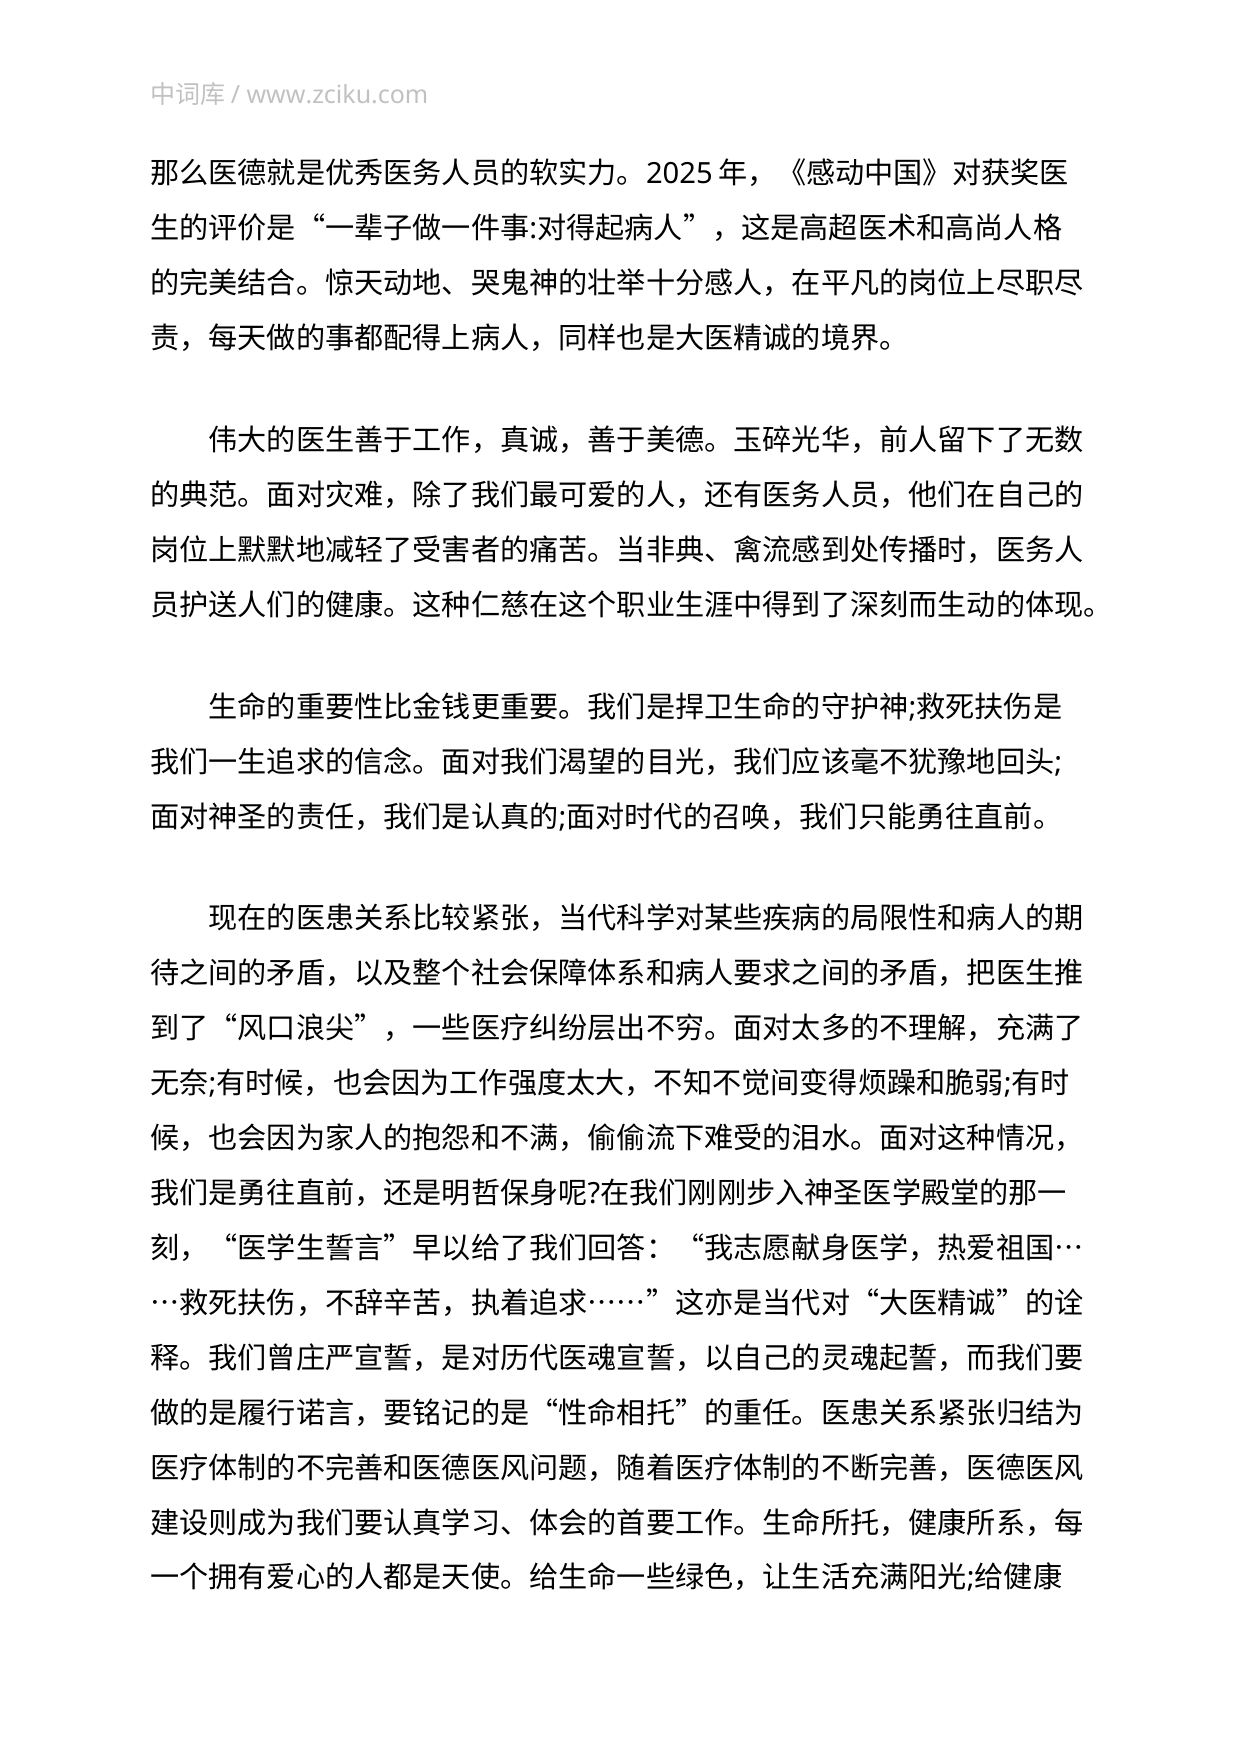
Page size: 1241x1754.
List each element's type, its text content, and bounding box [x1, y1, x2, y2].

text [150, 895, 1090, 1596]
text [150, 150, 1090, 357]
text 生命的重要性比金钱更重要。我们是捍卫生命的守护神;救死扶伤是我们一生追求的信念。面对我们渴望的目光，我们应该毫不犹豫地回头;面对神圣的责任，我们是认真的;面对时代的召唤，我们只能勇往直前。 [150, 683, 1090, 836]
text 伟大的医生善于工作，真诚，善于美德。玉碎光华，前人留下了无数的典范。面对灾难，除了我们最可爱的人，还有医务人员，他们在自己的岗位上默默地减轻了受害者的痛苦。当非典、禽流感到处传播时，医务人员护送人们的健康。这种仁慈在这个职业生涯中得到了深刻而生动的体现。 [150, 417, 1090, 624]
